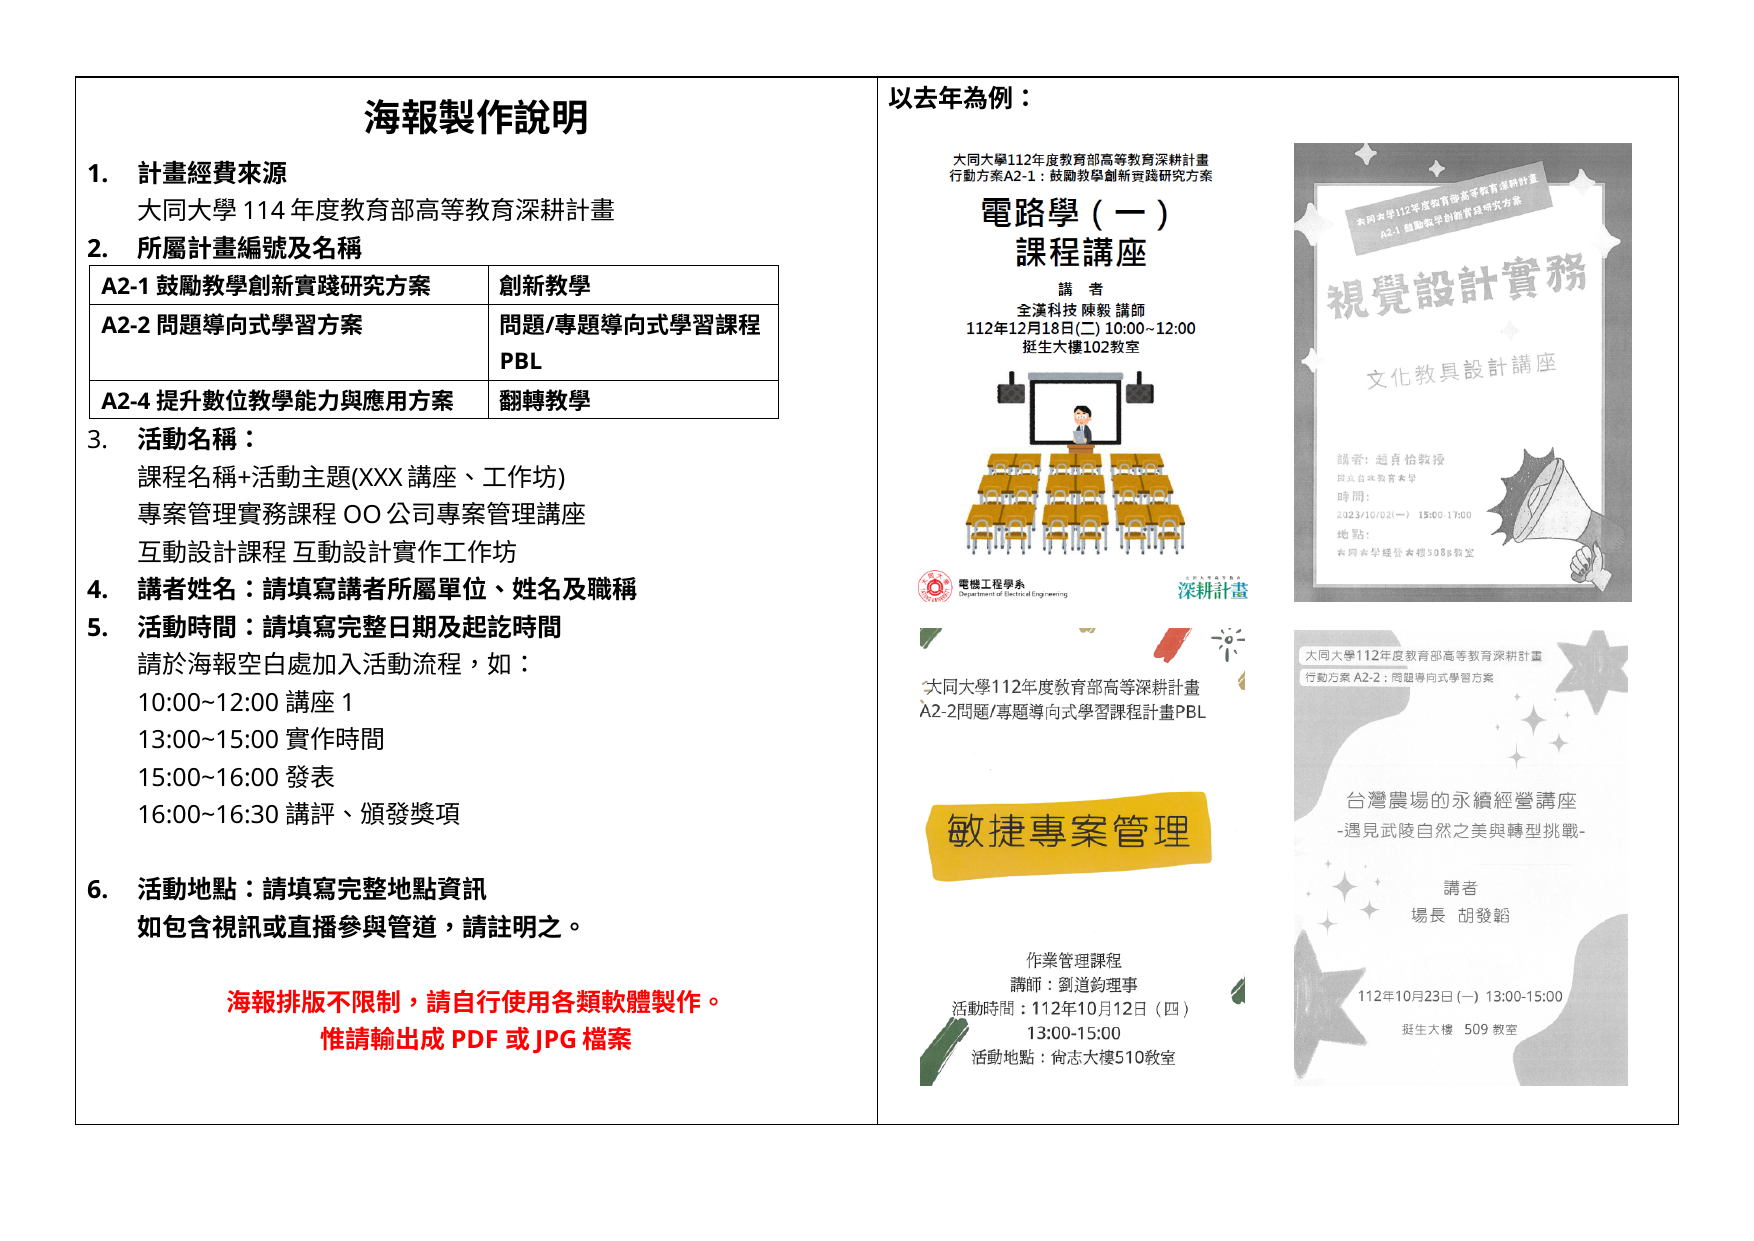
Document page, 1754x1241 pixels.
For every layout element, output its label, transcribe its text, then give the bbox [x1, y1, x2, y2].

picture [1294, 143, 1632, 602]
table_header 以去年為例： [878, 78, 1678, 1124]
table_header 海報製作說明 計畫經費來源 大同大學114年度教育部高等教育深耕計畫 所屬計畫編號及名稱 活動名稱： 課程名稱+活動主題(XXX講座、工作坊) 專案管理實務課程 OO公司專案管理講座 互動設計課程 互動設計實作工作坊 講者姓名：請填寫講者所屬單位、姓名及職稱 活動時間：請填寫完整日期及起訖時間 請於海報空白處加入活動流程，如： 10:00~12:00 講座1 13:00~15:00 實作時間 15:00~16:00 發表 16:00~16:30 講評、頒發獎項 活動地點：請填寫完整地點資訊 如包含視訊或直播參與管道，請註明之。 海報排版不限制，請自行使用各類軟體製作。 惟請輸出成PDF 或JPG檔案 [76, 78, 877, 1124]
picture [906, 143, 1259, 602]
picture [1294, 628, 1628, 1086]
picture [920, 628, 1245, 1086]
